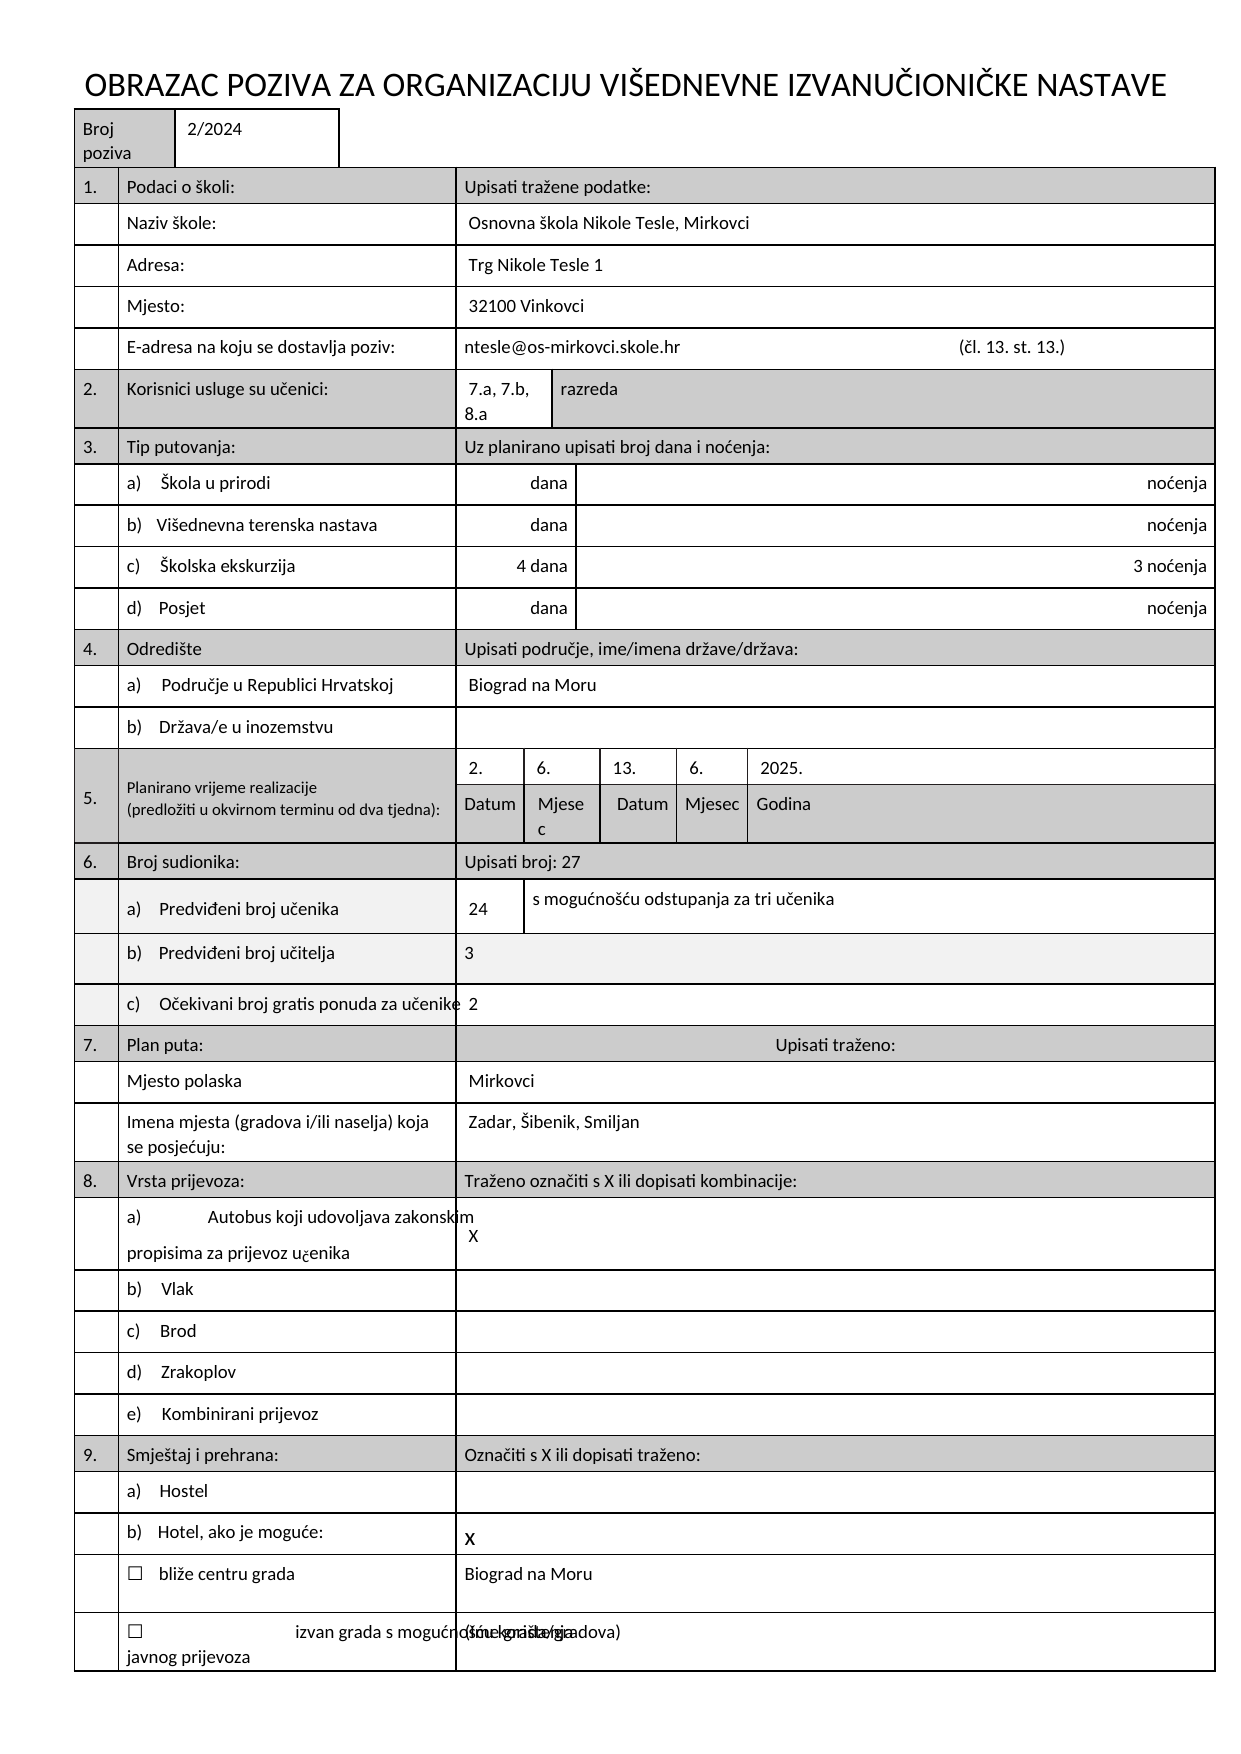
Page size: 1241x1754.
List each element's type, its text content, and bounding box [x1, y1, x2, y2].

table_cell dana [457, 589, 575, 629]
table_cell Osnovna škola Nikole Tesle, Mirkovci [457, 204, 1214, 244]
table_cell a) Područje u Republici Hrvatskoj [119, 666, 455, 706]
table_cell e) Kombinirani prijevoz [119, 1395, 455, 1435]
table_cell b) Država/e u inozemstvu [119, 708, 455, 748]
table_cell d) Posjet [119, 589, 455, 629]
table_cell Tip putovanja: [119, 429, 455, 463]
table_header 2/2024 [176, 110, 338, 167]
table_cell Traženo označiti s X ili dopisati kombinacije: [457, 1162, 1214, 1197]
table_cell [457, 1395, 1214, 1435]
table_cell [75, 1271, 118, 1310]
table_cell [457, 708, 1214, 748]
table_cell Mjesec [525, 785, 599, 842]
table_cell 9. [75, 1436, 118, 1471]
table_cell 2. [457, 749, 523, 783]
table_cell Naziv škole: [119, 204, 455, 244]
table_cell [75, 1312, 118, 1352]
table_cell a) Predviđeni broj učenika [119, 880, 455, 933]
table_cell Upisati tražene podatke: [457, 168, 1214, 203]
table_cell Smještaj i prehrana: [119, 1436, 455, 1471]
table_cell Broj sudionika: [119, 844, 455, 878]
table_cell Korisnici usluge su učenici: [119, 370, 455, 427]
table_cell [75, 880, 118, 933]
table_cell [75, 506, 118, 546]
table_cell Upisati područje, ime/imena države/država: [457, 630, 1214, 665]
table_cell [75, 204, 118, 244]
table_cell a) Škola u prirodi [119, 465, 455, 504]
table_cell Plan puta: [119, 1026, 455, 1061]
table_cell Adresa: [119, 246, 455, 286]
table_cell [75, 287, 118, 327]
table_cell [75, 589, 118, 629]
table_cell c) Školska ekskurzija [119, 547, 455, 587]
table_cell d) Zrakoplov [119, 1353, 455, 1393]
table_cell 6. [525, 749, 599, 783]
table_cell b) Višednevna terenska nastava [119, 506, 455, 546]
table_cell c) Brod [119, 1312, 455, 1352]
table_cell Datum [457, 785, 523, 842]
table_cell Mjesto: [119, 287, 455, 327]
table_cell dana [457, 465, 575, 504]
table_cell Mjesec [677, 785, 747, 842]
table_cell dana [457, 506, 575, 546]
table_cell Mjesto polaska [119, 1062, 455, 1102]
table_cell a) Autobus koji udovoljava zakonskim propisima za prijevoz učenika [119, 1198, 455, 1269]
table_cell Uz planirano upisati broj dana i noćenja: [457, 429, 1214, 463]
table_cell 3 noćenja [577, 547, 1214, 587]
table_cell 2. [75, 370, 118, 427]
text OBRAZAC POZIVA ZA ORGANIZACIJU VIŠEDNEVNE IZVANUČIONIČKE NASTAVE [84, 63, 1170, 105]
table_cell Označiti s X ili dopisati traženo: [457, 1436, 1214, 1471]
table_cell 8. [75, 1162, 118, 1197]
table_cell [75, 1613, 118, 1670]
table_cell 4 dana [457, 547, 575, 587]
table_cell b) Hotel, ako je moguće: [119, 1514, 455, 1553]
table_cell [75, 666, 118, 706]
table_cell X [457, 1198, 1214, 1269]
table_cell Upisati traženo: [457, 1026, 1214, 1061]
table_cell c) Očekivani broj gratis ponuda za učenike [119, 985, 455, 1025]
table_cell x [457, 1514, 1214, 1553]
table_cell 13. [601, 749, 676, 783]
table_cell 2 [457, 985, 1214, 1025]
table_cell 32100 Vinkovci [457, 287, 1214, 327]
table_cell s mogućnošću odstupanja za tri učenika [525, 880, 1214, 933]
table_cell ☐ izvan grada s mogućnošću korištenja javnog prijevoza [119, 1613, 455, 1670]
table_cell a) Hostel [119, 1472, 455, 1512]
table_cell 4. [75, 630, 118, 665]
table_cell [75, 1198, 118, 1269]
table_cell [457, 1353, 1214, 1393]
table_cell [75, 1353, 118, 1393]
table_cell E-adresa na koju se dostavlja poziv: [119, 329, 455, 368]
table_cell noćenja [577, 589, 1214, 629]
table_cell Biograd na Moru [457, 1555, 1214, 1612]
table_cell [75, 1395, 118, 1435]
table_cell razreda [553, 370, 1214, 427]
table_cell ☐ bliže centru grada [119, 1555, 455, 1612]
table_cell noćenja [577, 506, 1214, 546]
table_cell [75, 1514, 118, 1553]
table_cell b) Predviđeni broj učitelja [119, 934, 455, 983]
table_cell Datum [601, 785, 676, 842]
table_cell noćenja [577, 465, 1214, 504]
table_cell [457, 1312, 1214, 1352]
table_header Broj poziva [75, 110, 174, 167]
table_cell Biograd na Moru [457, 666, 1214, 706]
table_cell Trg Nikole Tesle 1 [457, 246, 1214, 286]
table_cell 3. [75, 429, 118, 463]
table_cell [75, 1472, 118, 1512]
table_cell [75, 1555, 118, 1612]
table_cell [75, 934, 118, 983]
table_cell [75, 1062, 118, 1102]
table_cell [75, 1104, 118, 1161]
table_cell [75, 547, 118, 587]
table_cell Odredište [119, 630, 455, 665]
table_cell Vrsta prijevoza: [119, 1162, 455, 1197]
table_cell Podaci o školi: [119, 168, 455, 203]
table_cell (Ime grada/gradova) [457, 1613, 1214, 1670]
table_cell 24 [457, 880, 523, 933]
table_cell Godina [748, 785, 1214, 842]
table_cell 5. [75, 749, 118, 842]
table_cell 7.a, 7.b, 8.a [457, 370, 551, 427]
table_cell [75, 708, 118, 748]
table_cell 1. [75, 168, 118, 203]
table_cell [75, 246, 118, 286]
table_cell [457, 1472, 1214, 1512]
table_cell [75, 465, 118, 504]
table_cell Upisati broj: 27 [457, 844, 1214, 878]
table_cell b) Vlak [119, 1271, 455, 1310]
table_cell Imena mjesta (gradova i/ili naselja) koja se posjećuju: [119, 1104, 455, 1161]
table_cell [75, 329, 118, 368]
table_cell 3 [457, 934, 1214, 983]
table_cell ntesle@os-mirkovci.skole.hr (čl. 13. st. 13.) [457, 329, 1214, 368]
table_cell 6. [75, 844, 118, 878]
table_cell Mirkovci [457, 1062, 1214, 1102]
table_cell Planirano vrijeme realizacije (predložiti u okvirnom terminu od dva tjedna): [119, 749, 455, 842]
table_cell Zadar, Šibenik, Smiljan [457, 1104, 1214, 1161]
table_cell 7. [75, 1026, 118, 1061]
table_cell 2025. [748, 749, 1214, 783]
table_cell [75, 985, 118, 1025]
table_cell [457, 1271, 1214, 1310]
table_cell 6. [677, 749, 747, 783]
